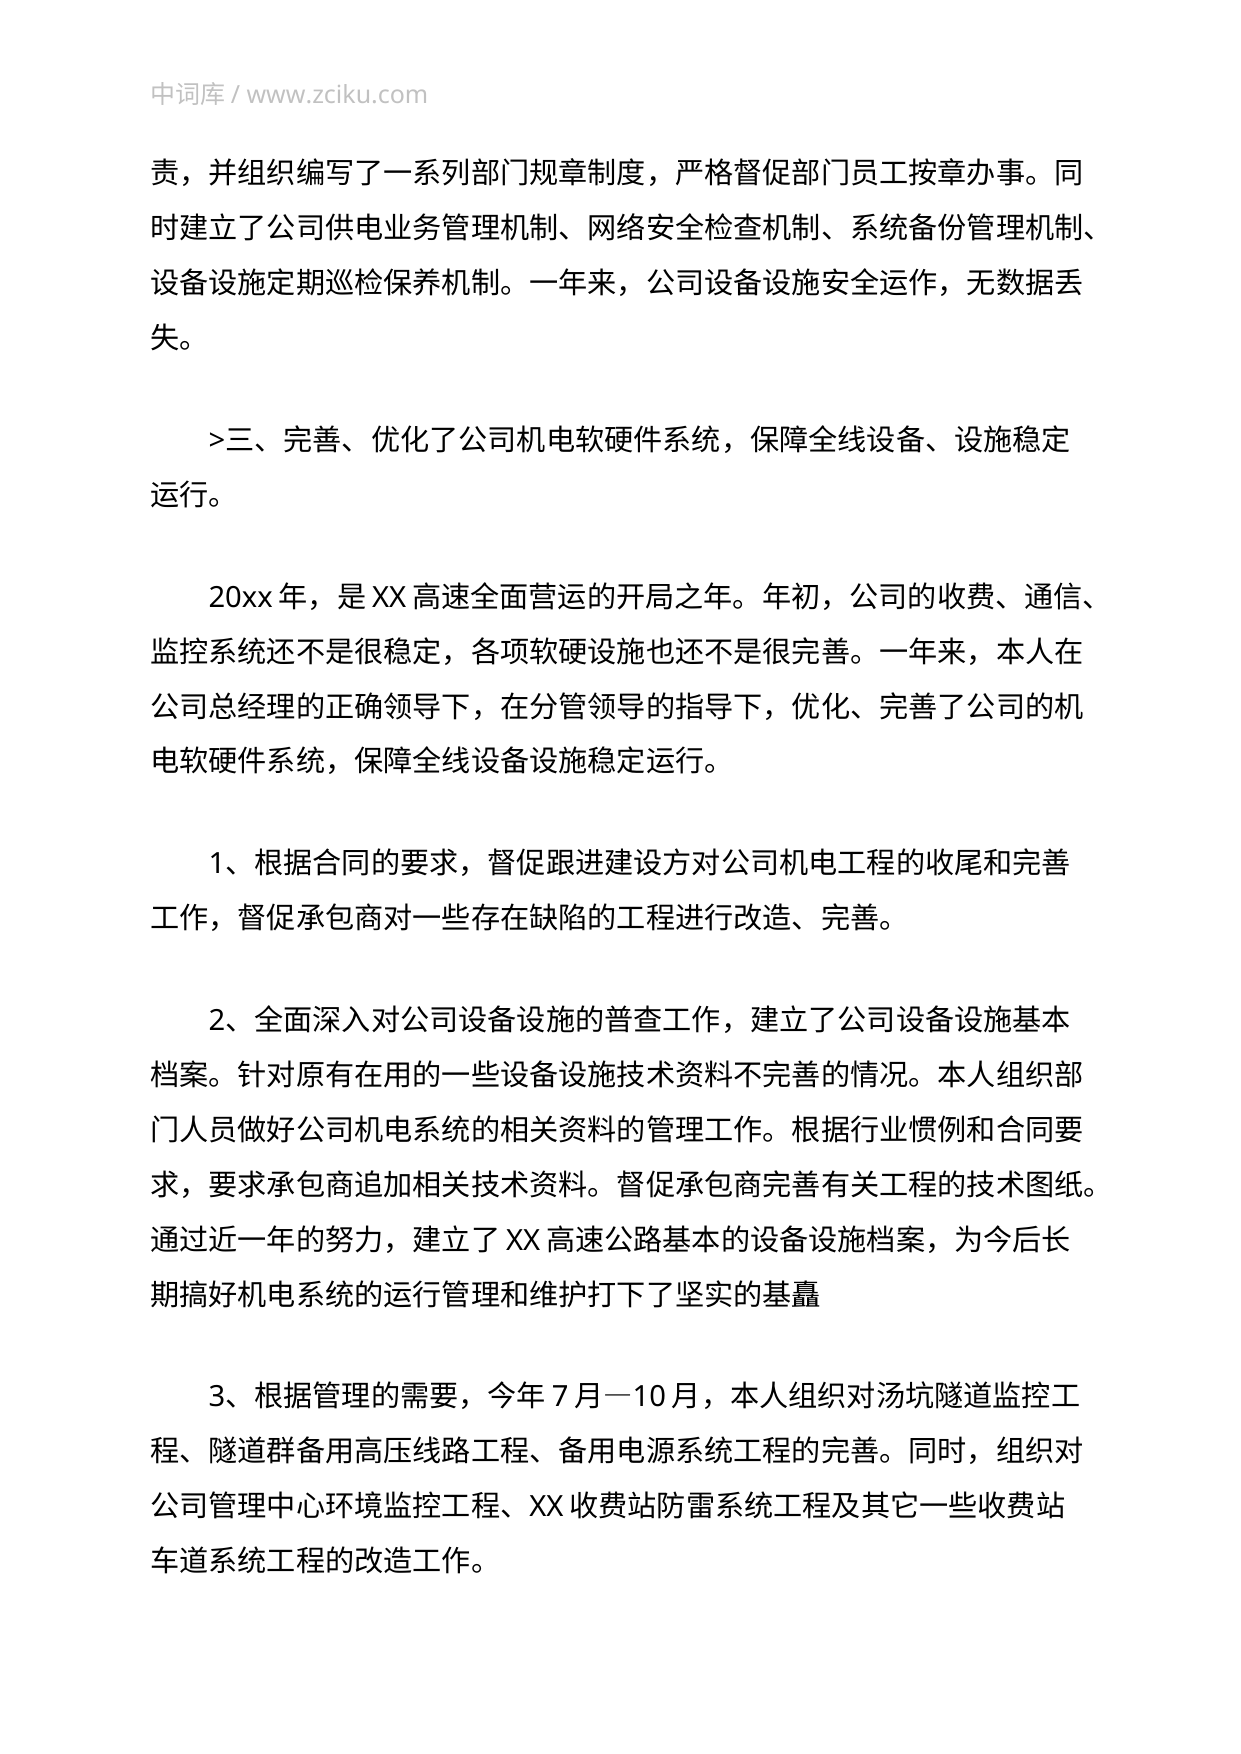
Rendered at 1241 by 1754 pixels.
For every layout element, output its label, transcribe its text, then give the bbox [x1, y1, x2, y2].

text 20xx年，是XX高速全面营运的开局之年。年初，公司的收费、通信、监控系统还不是很稳定，各项软硬设施也还不是很完善。一年来，本人在公司总经理的正确领导下，在分管领导的指导下，优化、完善了公司的机电软硬件系统，保障全线设备设施稳定运行。 [150, 573, 1090, 780]
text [150, 150, 1090, 357]
text 1、根据合同的要求，督促跟进建设方对公司机电工程的收尾和完善工作，督促承包商对一些存在缺陷的工程进行改造、完善。 [150, 840, 1090, 937]
text 3、根据管理的需要，今年7月—10月，本人组织对汤坑隧道监控工程、隧道群备用高压线路工程、备用电源系统工程的完善。同时，组织对公司管理中心环境监控工程、XX收费站防雷系统工程及其它一些收费站车道系统工程的改造工作。 [150, 1373, 1090, 1580]
text 2、全面深入对公司设备设施的普查工作，建立了公司设备设施基本档案。针对原有在用的一些设备设施技术资料不完善的情况。本人组织部门人员做好公司机电系统的相关资料的管理工作。根据行业惯例和合同要求，要求承包商追加相关技术资料。督促承包商完善有关工程的技术图纸。通过近一年的努力，建立了XX高速公路基本的设备设施档案，为今后长期搞好机电系统的运行管理和维护打下了坚实的基矗 [150, 997, 1090, 1313]
text >三、完善、优化了公司机电软硬件系统，保障全线设备、设施稳定运行。 [150, 416, 1090, 514]
